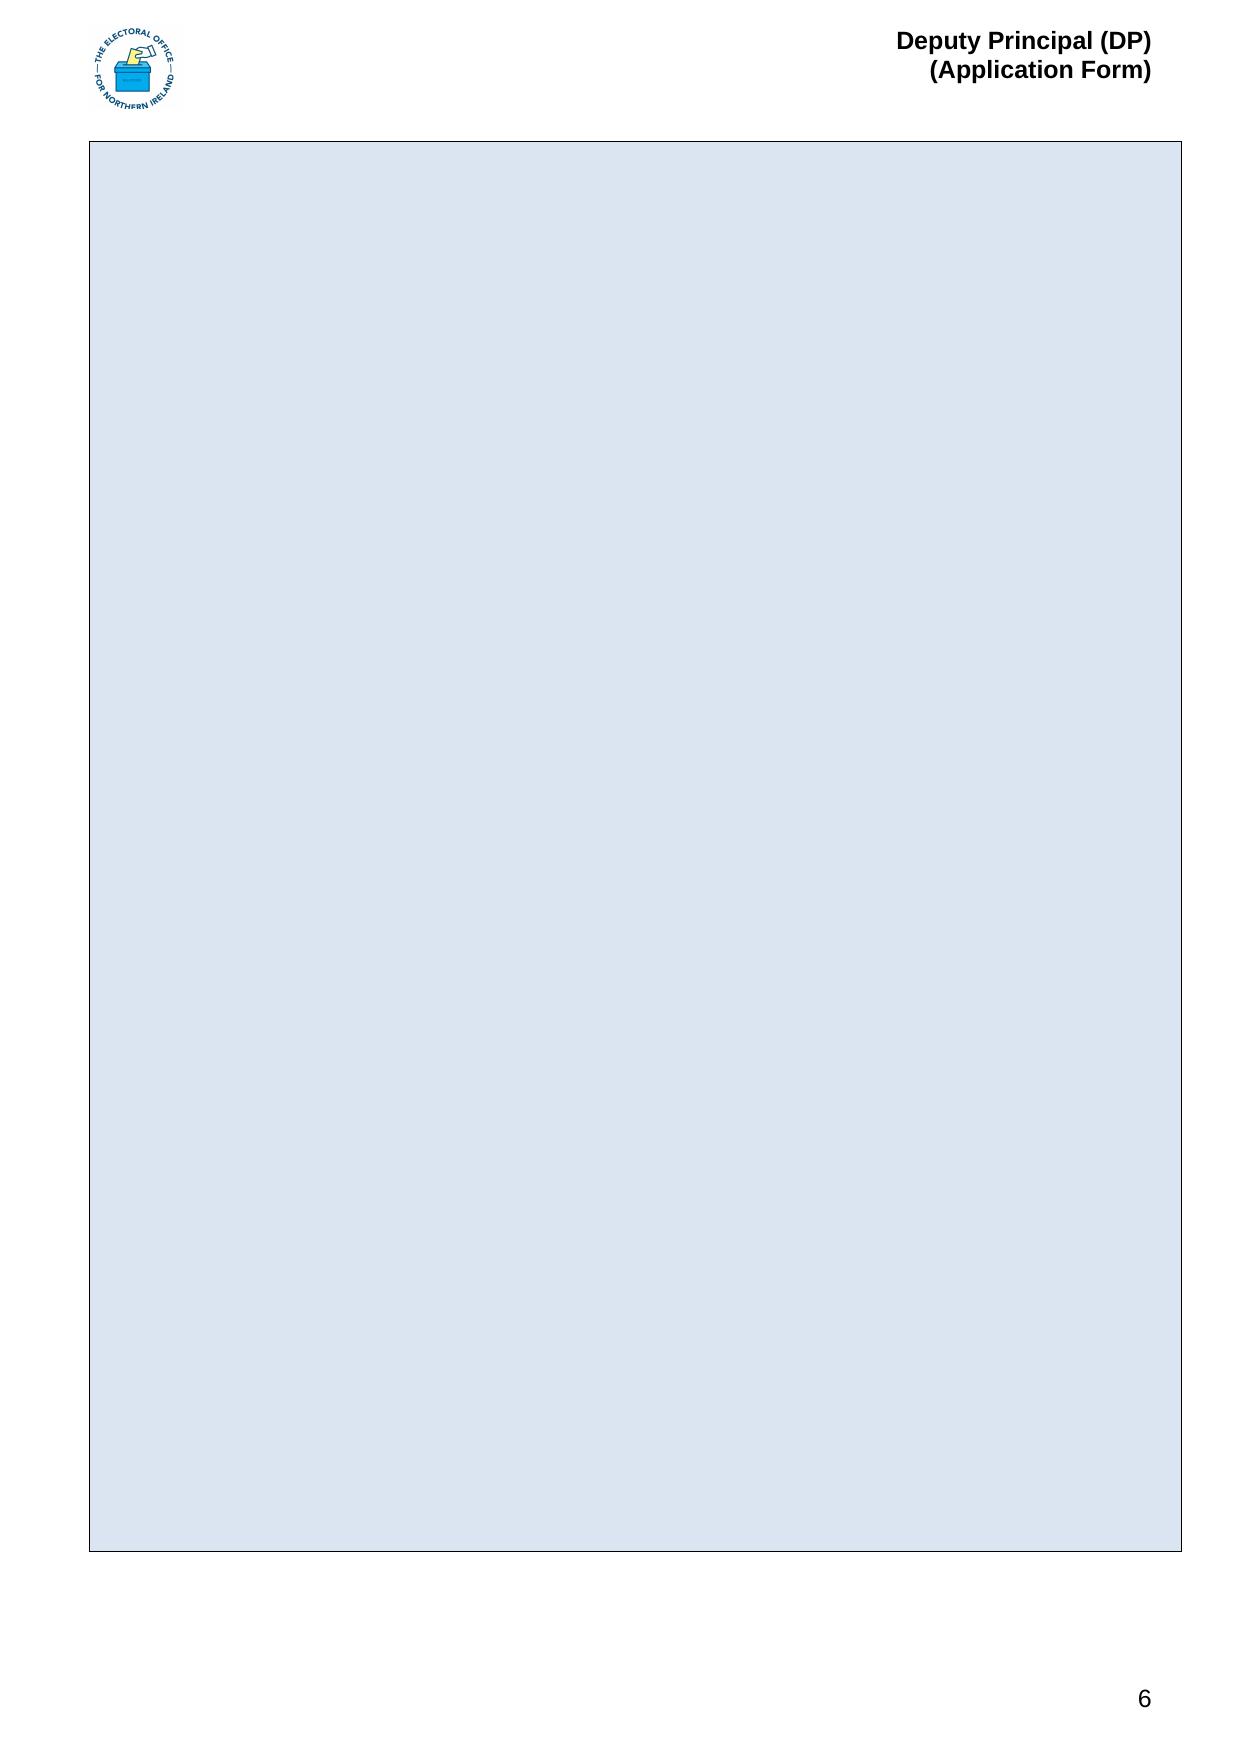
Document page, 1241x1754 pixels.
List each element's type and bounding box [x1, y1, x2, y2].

table_cell [90, 142, 1181, 1551]
picture [88, 26, 183, 108]
